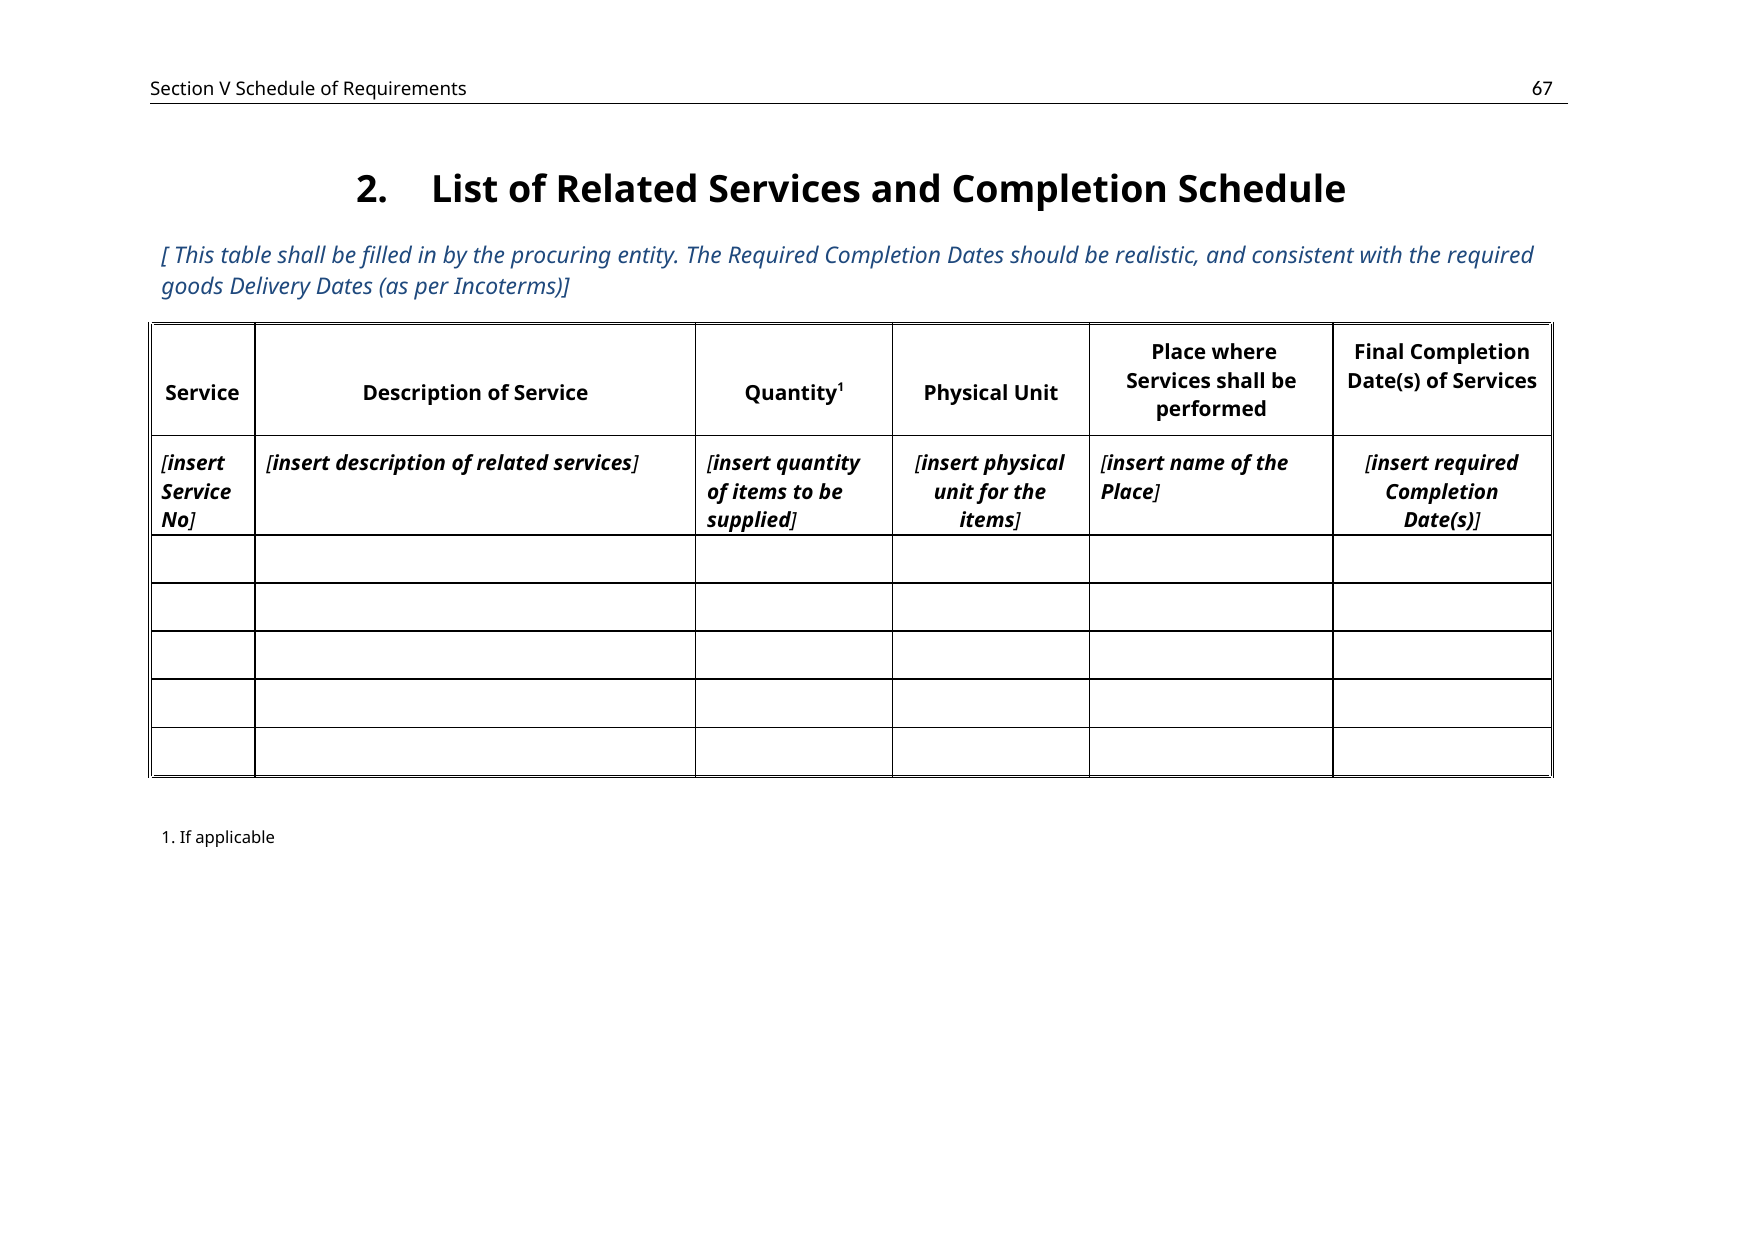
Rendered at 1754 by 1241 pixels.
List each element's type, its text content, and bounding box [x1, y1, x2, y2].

table_cell [152, 584, 254, 630]
table_cell [1334, 536, 1551, 582]
table_cell [696, 632, 892, 678]
table_cell [1334, 680, 1551, 726]
table_cell [893, 680, 1089, 726]
table_cell [696, 680, 892, 726]
table_cell [893, 536, 1089, 582]
table_cell Description of Service [256, 325, 695, 434]
table_cell [696, 728, 892, 774]
table_cell [256, 584, 695, 630]
table_cell [1334, 728, 1551, 774]
table_header 2. List of Related Services and Completion Schedule [ This table shall be filled in by the procuring entity. The Required Completion Dates should be realistic, and consistent with the required goods Delivery Dates (as per Incoterms)] [150, 150, 1553, 322]
table_cell [256, 536, 695, 582]
table_cell [1090, 632, 1332, 678]
table_cell [152, 536, 254, 582]
table_cell [696, 584, 892, 630]
table_cell [1090, 584, 1332, 630]
table_cell [152, 680, 254, 726]
table_cell [insert physical unit for the items] [893, 436, 1089, 534]
table_cell [256, 728, 695, 774]
table_cell [256, 680, 695, 726]
table_cell [1090, 680, 1332, 726]
table_cell 1. If applicable [150, 775, 1553, 848]
table_cell [152, 632, 254, 678]
table_cell [696, 536, 892, 582]
table_cell [893, 584, 1089, 630]
table_cell [insert description of related services] [256, 436, 695, 534]
table_cell [insert quantity of items to be supplied] [696, 436, 892, 534]
table_cell Quantity1 [696, 325, 892, 434]
table_cell [insert name of the Place] [1090, 436, 1332, 534]
table_cell Service [152, 323, 254, 434]
table_cell [893, 632, 1089, 678]
table_cell Physical Unit [893, 325, 1089, 434]
table_cell [1334, 584, 1551, 630]
table_cell [1090, 728, 1332, 774]
table_cell [insert Service No] [152, 436, 254, 534]
table_cell [insert required Completion Date(s)] [1334, 436, 1551, 534]
table_cell [152, 728, 254, 774]
table_cell [893, 728, 1089, 774]
table_cell [256, 632, 695, 678]
table_cell [1090, 536, 1332, 582]
table_cell Final Completion Date(s) of Services [1334, 322, 1553, 434]
table_cell Place where Services shall be performed [1090, 325, 1332, 434]
table_cell [1334, 632, 1551, 678]
